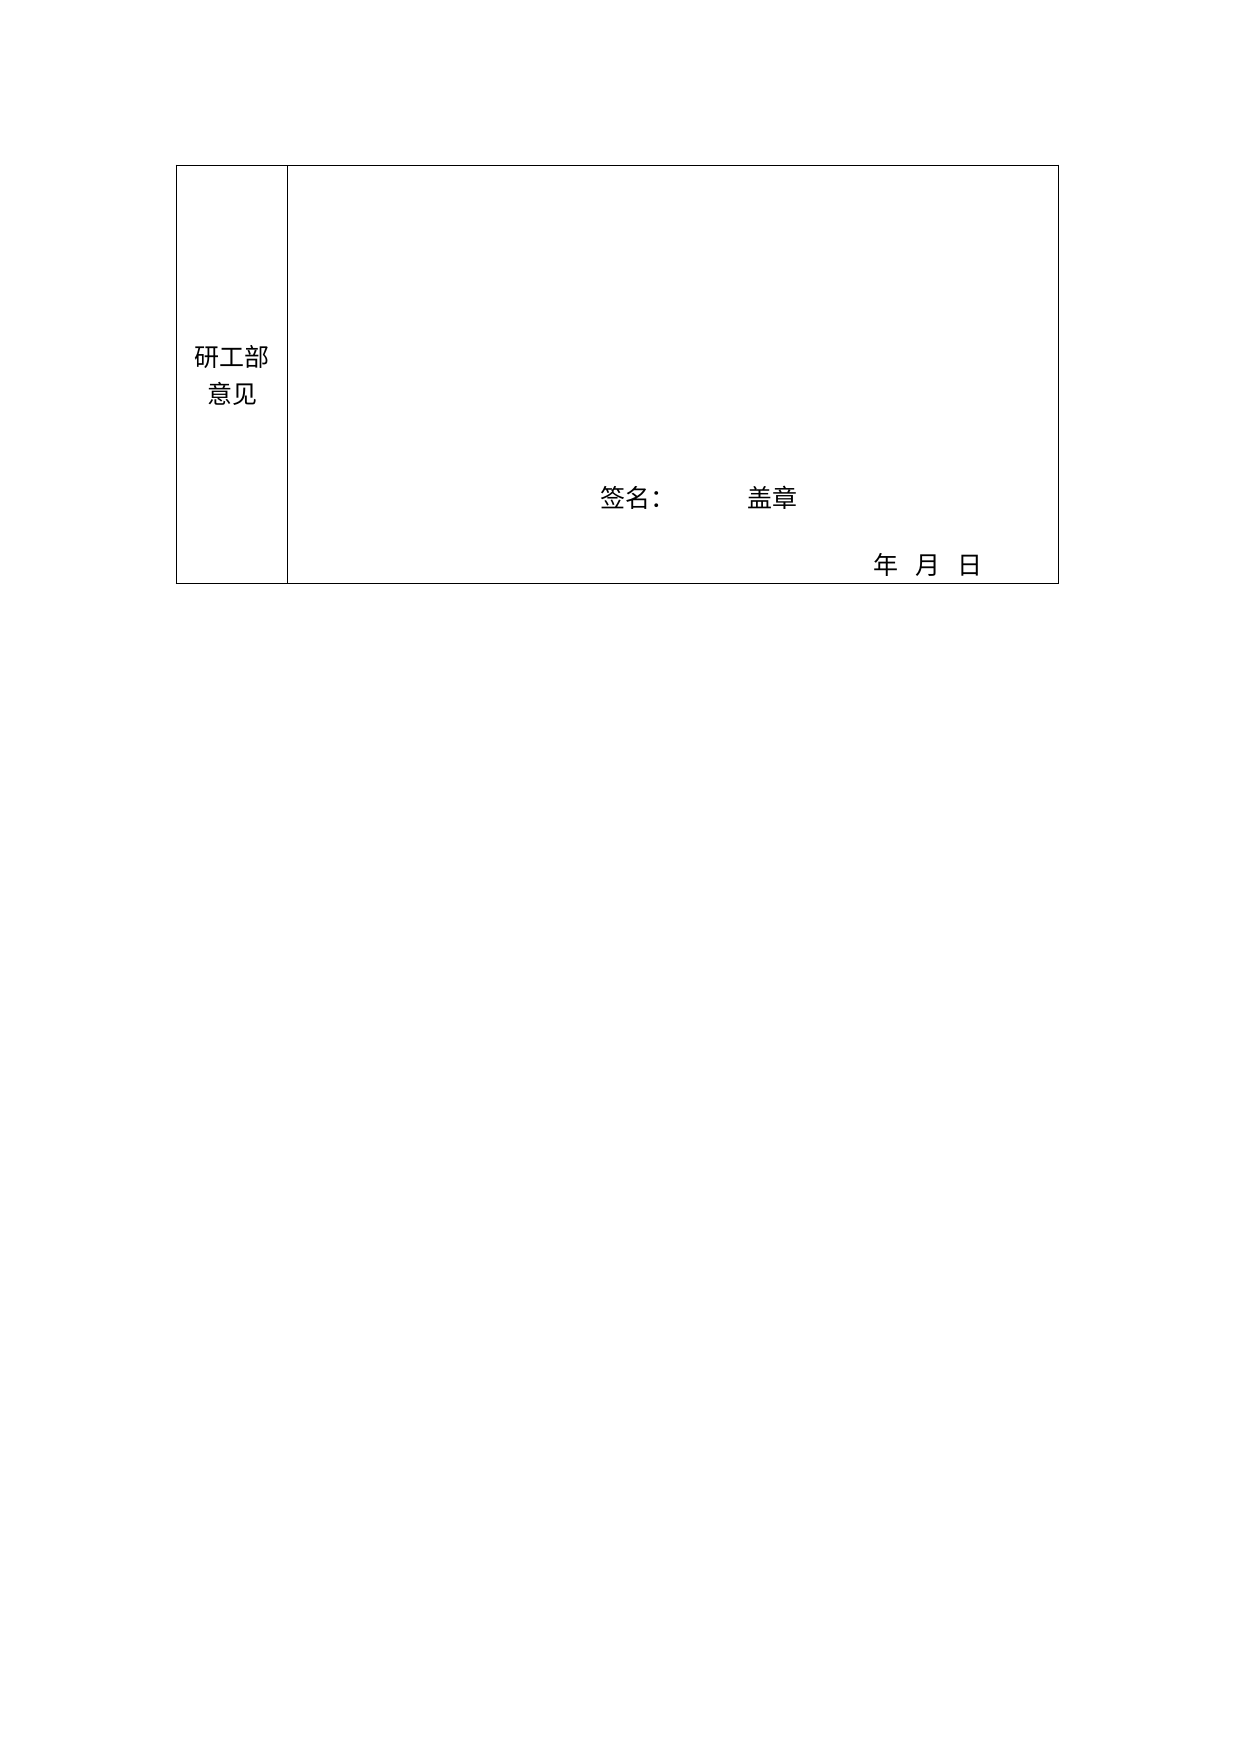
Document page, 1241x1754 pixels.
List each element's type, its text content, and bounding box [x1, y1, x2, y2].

table_cell 签名： 盖章 年 月 日 [288, 166, 1058, 583]
table_cell 研工部意见 [177, 166, 287, 583]
